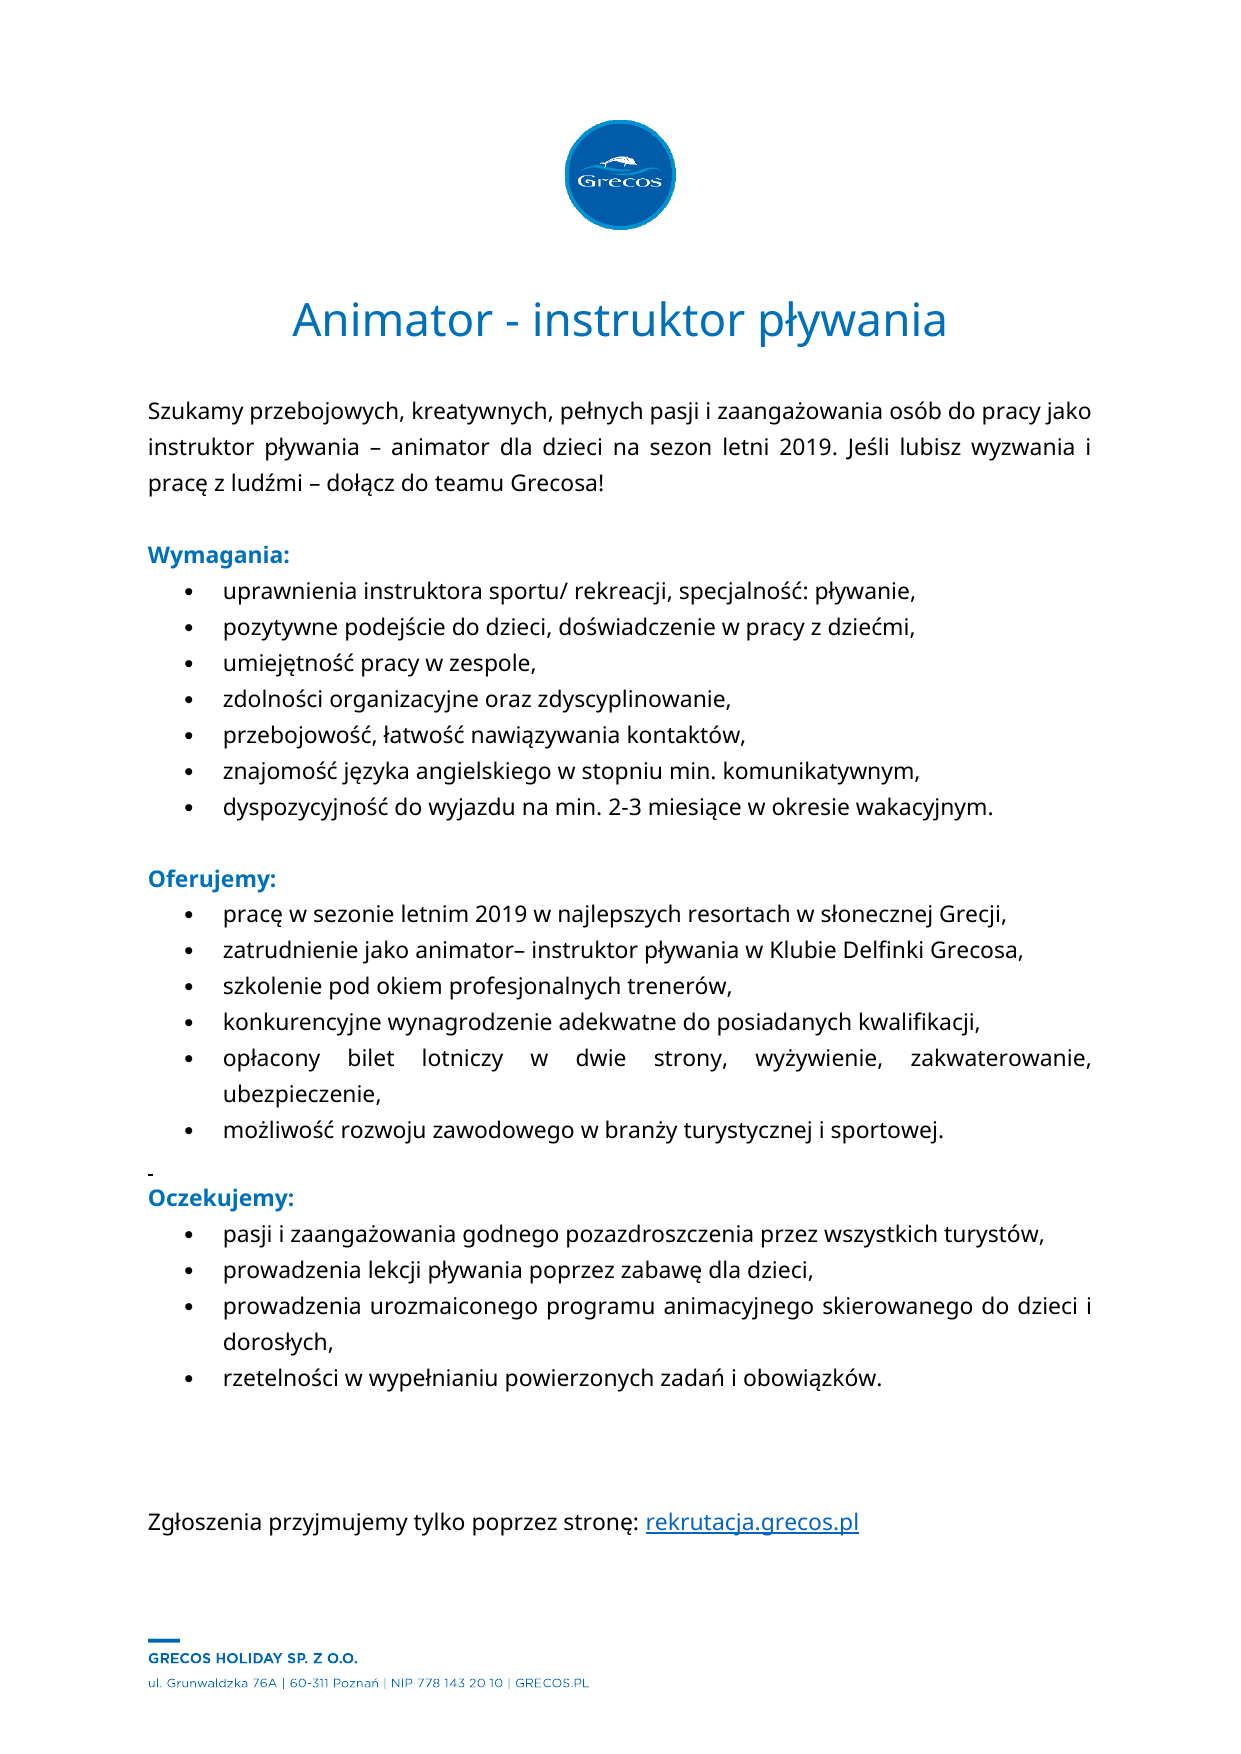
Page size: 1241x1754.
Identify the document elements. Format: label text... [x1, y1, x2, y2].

text Zgłoszenia przyjmujemy tylko poprzez stronę: rekrutacja.grecos.pl [148, 1506, 1078, 1537]
list uprawnienia instruktora sportu/ rekreacji, specjalność: pływanie, [185, 575, 1092, 606]
list zatrudnienie jako animator– instruktor pływania w Klubie Delfinki Grecosa, [185, 934, 1092, 966]
list prowadzenia lekcji pływania poprzez zabawę dla dzieci, [185, 1254, 1092, 1285]
text Szukamy przebojowych, kreatywnych, pełnych pasji i zaangażowania osób do pracy jako instruktor pływania – animator dla dzieci na sezon letni 2019. Jeśli lubisz wyzwania i pracę z ludźmi – dołącz do teamu Grecosa! [148, 395, 1092, 498]
list zdolności organizacyjne oraz zdyscyplinowanie, [185, 683, 1092, 714]
text Animator - instruktor pływania [148, 288, 1092, 350]
list umiejętność pracy w zespole, [185, 647, 1092, 678]
list pracę w sezonie letnim 2019 w najlepszych resortach w słonecznej Grecji, [185, 898, 1092, 930]
list pasji i zaangażowania godnego pozazdroszczenia przez wszystkich turystów, [185, 1218, 1092, 1249]
picture [147, 1636, 709, 1695]
picture [628, 182, 677, 231]
list konkurencyjne wynagrodzenie adekwatne do posiadanych kwalifikacji, [185, 1006, 1092, 1037]
list rzetelności w wypełnianiu powierzonych zadań i obowiązków. [185, 1362, 1092, 1393]
picture [563, 118, 677, 231]
text Oferujemy: [148, 862, 1092, 894]
list przebojowość, łatwość nawiązywania kontaktów, [185, 719, 1092, 750]
text Wymagania: [148, 539, 1092, 570]
list szkolenie pod okiem profesjonalnych trenerów, [185, 970, 1092, 1002]
picture [570, 125, 671, 225]
list dyspozycyjność do wyjazdu na min. 2-3 miesiące w okresie wakacyjnym. [185, 791, 1092, 822]
text Oczekujemy: [148, 1182, 1092, 1213]
list możliwość rozwoju zawodowego w branży turystycznej i sportowej. [185, 1114, 1092, 1145]
list opłacony bilet lotniczy w dwie strony, wyżywienie, zakwaterowanie, ubezpieczenie, [185, 1042, 1092, 1109]
list prowadzenia urozmaiconego programu animacyjnego skierowanego do dzieci i dorosłych, [185, 1290, 1092, 1357]
list znajomość języka angielskiego w stopniu min. komunikatywnym, [185, 755, 1092, 786]
list pozytywne podejście do dzieci, doświadczenie w pracy z dziećmi, [185, 611, 1092, 642]
